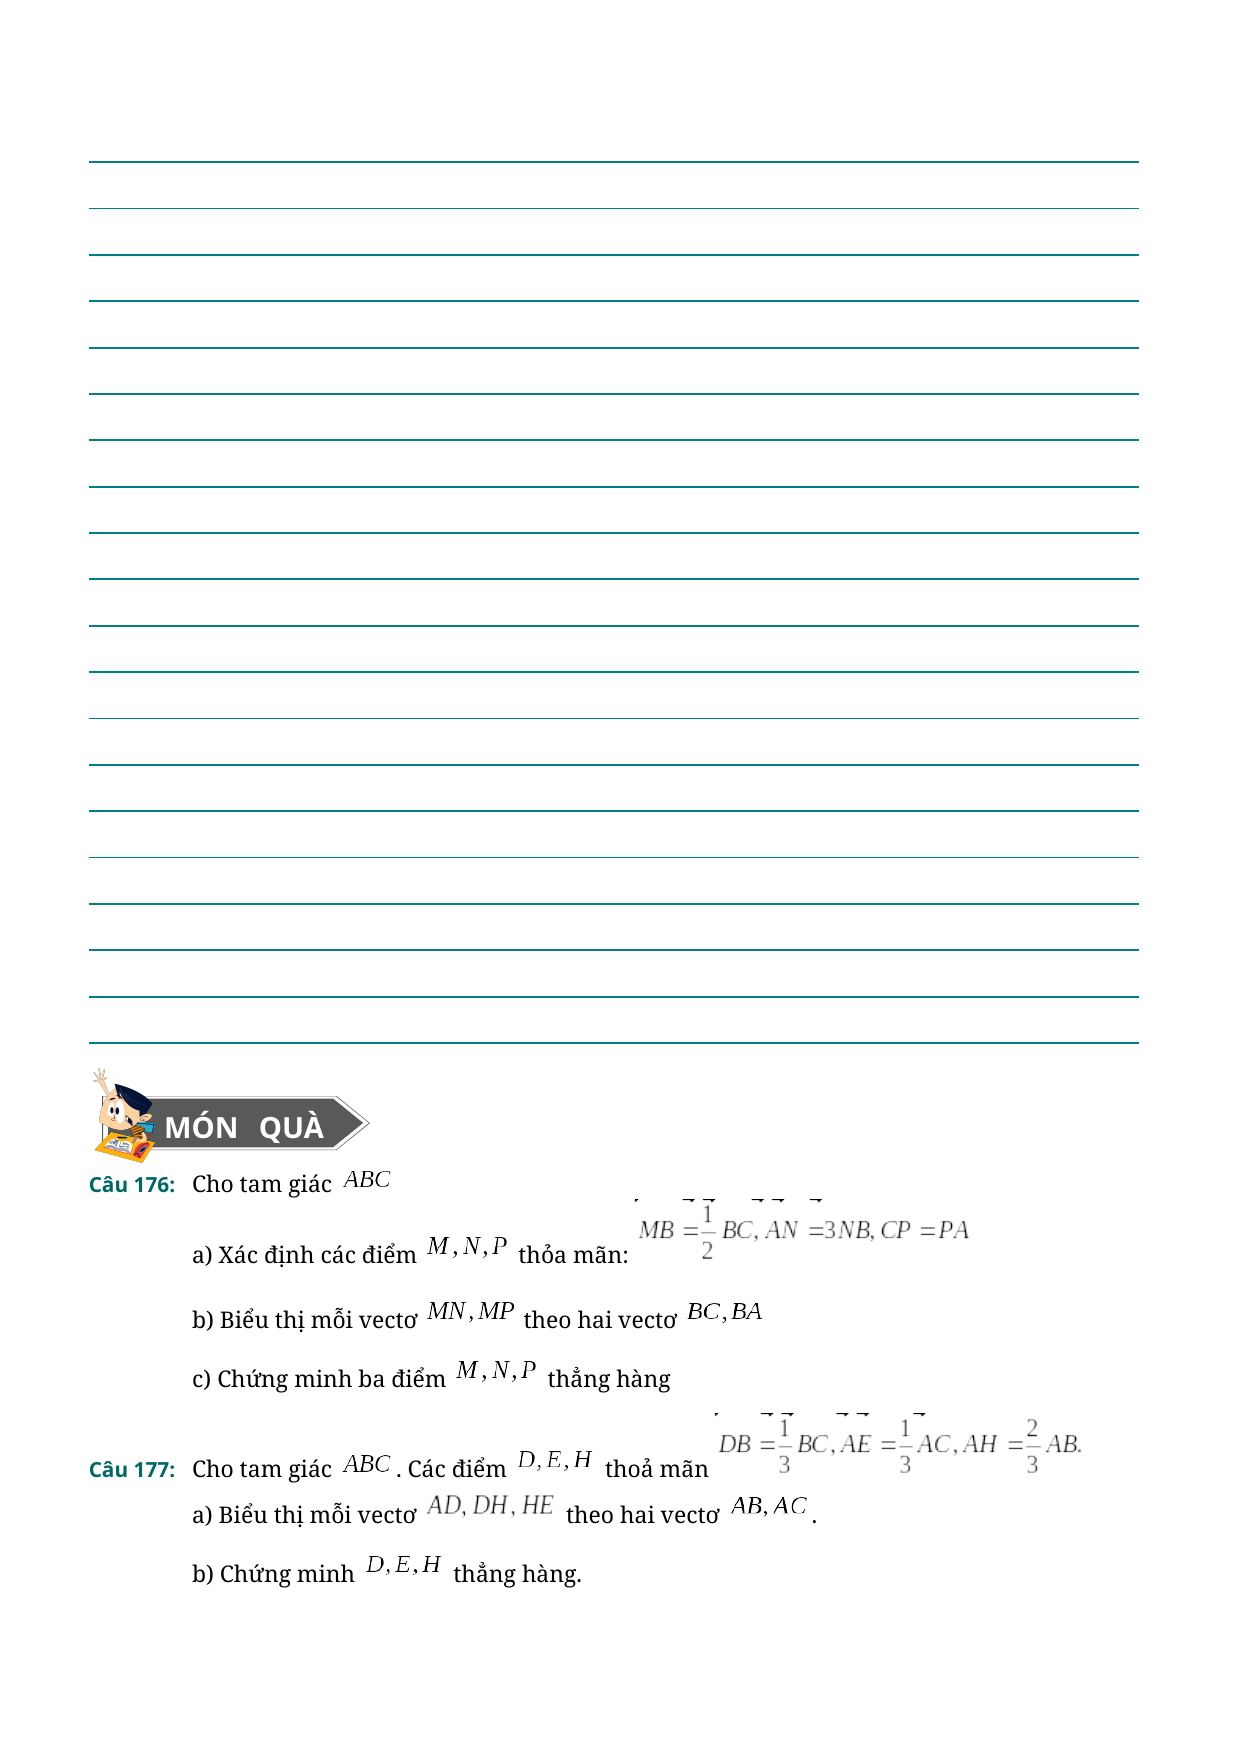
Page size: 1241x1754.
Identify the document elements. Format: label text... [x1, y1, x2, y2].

text c) Chứng minh ba điểm thẳng hàng [192, 1354, 1152, 1394]
text b) Chứng minh thẳng hàng. [192, 1549, 1152, 1589]
text a) Xác định các điểm thỏa mãn: [192, 1199, 1152, 1270]
list Cho tam giác [88, 1163, 1152, 1199]
text b) Biểu thị mỗi vectơ theo hai vectơ [192, 1289, 1152, 1335]
list Cho tam giác . Các điểm thoả mãn [88, 1413, 1152, 1484]
picture [93, 1068, 156, 1163]
text a) Biểu thị mỗi vectơ theo hai vectơ . [192, 1484, 1152, 1530]
